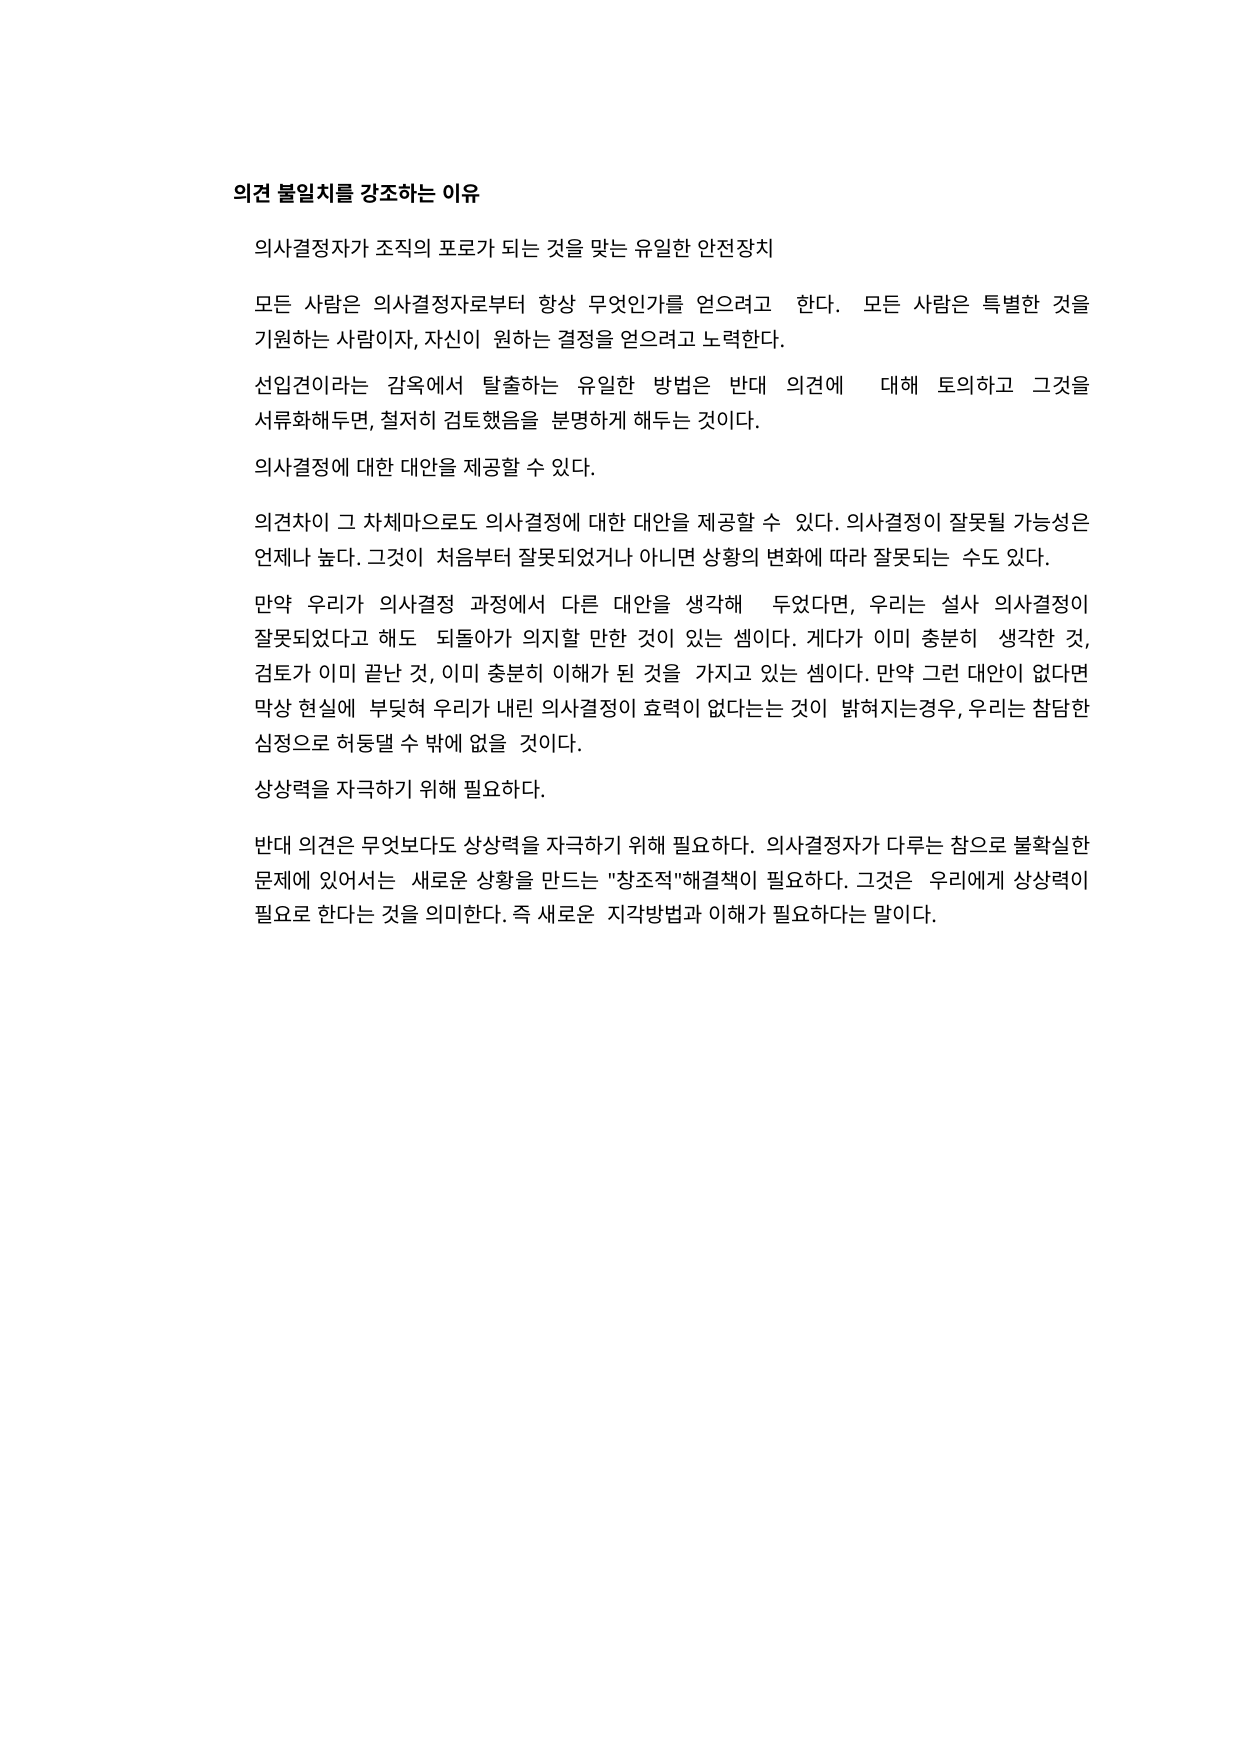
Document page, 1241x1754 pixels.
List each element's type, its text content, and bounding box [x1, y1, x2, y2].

text 반대 의견은 무엇보다도 상상력을 자극하기 위해 필요하다. 의사결정자가 다루는 참으로 불확실한 문제에 있어서는 새로운 상황을 만드는 "창조적"해결책이 필요하다. 그것은 우리에게 상상력이 필요로 한다는 것을 의미한다. 즉 새로운 지각방법과 이해가 필요하다는 말이다. [254, 829, 1090, 929]
text 의사결정자가 조직의 포로가 되는 것을 맞는 유일한 안전장치 [254, 233, 1090, 263]
text 선입견이라는 감옥에서 탈출하는 유일한 방법은 반대 의견에 대해 토의하고 그것을 서류화해두면, 철저히 검토했음을 분명하게 해두는 것이다. [254, 369, 1090, 434]
text 의견 불일치를 강조하는 이유 [233, 177, 1090, 207]
text 의견차이 그 차체마으로도 의사결정에 대한 대안을 제공할 수 있다. 의사결정이 잘못될 가능성은 언제나 높다. 그것이 처음부터 잘못되었거나 아니면 상황의 변화에 따라 잘못되는 수도 있다. [254, 506, 1090, 572]
text 모든 사람은 의사결정자로부터 항상 무엇인가를 얻으려고 한다. 모든 사람은 특별한 것을 기원하는 사람이자, 자신이 원하는 결정을 얻으려고 노력한다. [254, 288, 1090, 353]
text 상상력을 자극하기 위해 필요하다. [254, 773, 1090, 804]
text 만약 우리가 의사결정 과정에서 다른 대안을 생각해 두었다면, 우리는 설사 의사결정이 잘못되었다고 해도 되돌아가 의지할 만한 것이 있는 셈이다. 게다가 이미 충분히 생각한 것, 검토가 이미 끝난 것, 이미 충분히 이해가 된 것을 가지고 있는 셈이다. 만약 그런 대안이 없다면 막상 현실에 부딪혀 우리가 내린 의사결정이 효력이 없다는는 것이 밝혀지는경우, 우리는 참담한 심정으로 허둥댈 수 밖에 없을 것이다. [254, 588, 1090, 757]
text 의사결정에 대한 대안을 제공할 수 있다. [254, 451, 1090, 481]
